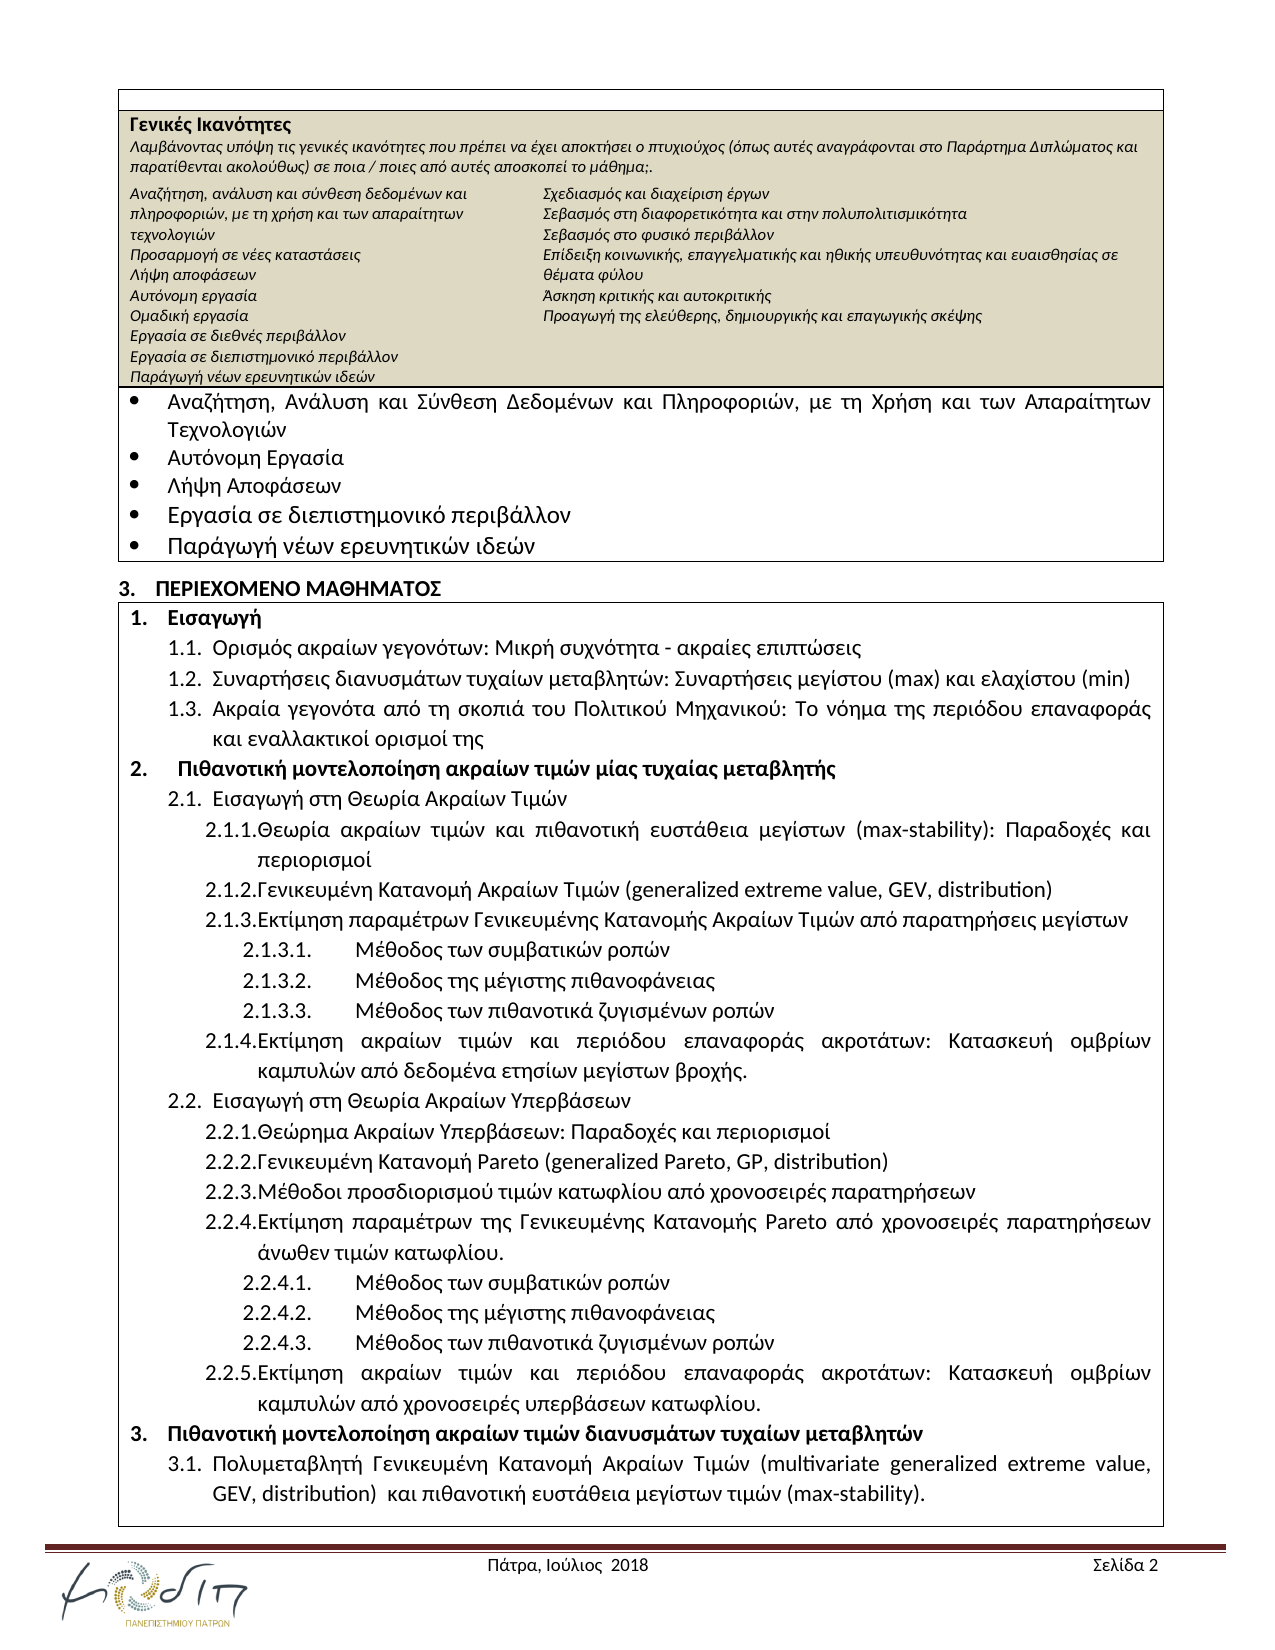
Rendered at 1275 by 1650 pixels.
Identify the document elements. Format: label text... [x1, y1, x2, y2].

picture [53, 1556, 251, 1629]
table_cell Λαμβάνοντας υπόψη τις γενικές ικανότητες που πρέπει να έχει αποκτήσει ο πτυχιούχος (όπως αυτές αναγράφονται στο Παράρτημα Διπλώματος και παρατίθενται ακολούθως) σε ποια / ποιες από αυτές αποσκοπεί το μάθημα;. [119, 136, 1163, 183]
table_cell Σχεδιασμός και διαχείριση έργων Σεβασμός στη διαφορετικότητα και στην πολυπολιτισμικότητα Σεβασμός στο φυσικό περιβάλλον Επίδειξη κοινωνικής, επαγγελματικής και ηθικής υπευθυνότητας και ευαισθησίας σε θέματα φύλου Άσκηση κριτικής και αυτοκριτικής Προαγωγή της ελεύθερης, δημιουργικής και επαγωγικής σκέψης [532, 183, 1163, 386]
table_cell Αναζήτηση, Ανάλυση και Σύνθεση Δεδομένων και Πληροφοριών, με τη Χρήση και των Απαραίτητων Τεχνολογιών Αυτόνομη Εργασία Λήψη Αποφάσεων Εργασία σε διεπιστημονικό περιβάλλον Παράγωγή νέων ερευνητικών ιδεών [119, 388, 1163, 561]
table_cell Γενικές Ικανότητες [119, 111, 1163, 136]
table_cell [119, 90, 1163, 110]
list ΠΕΡΙΕΧΟΜΕΝΟ ΜΑΘΗΜΑΤΟΣ [118, 574, 1226, 602]
table_cell Αναζήτηση, ανάλυση και σύνθεση δεδομένων και πληροφοριών, με τη χρήση και των απαραίτητων τεχνολογιών Προσαρμογή σε νέες καταστάσεις Λήψη αποφάσεων Αυτόνομη εργασία Ομαδική εργασία Εργασία σε διεθνές περιβάλλον Εργασία σε διεπιστημονικό περιβάλλον Παράγωγή νέων ερευνητικών ιδεών [119, 183, 532, 386]
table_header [119, 603, 1163, 1526]
